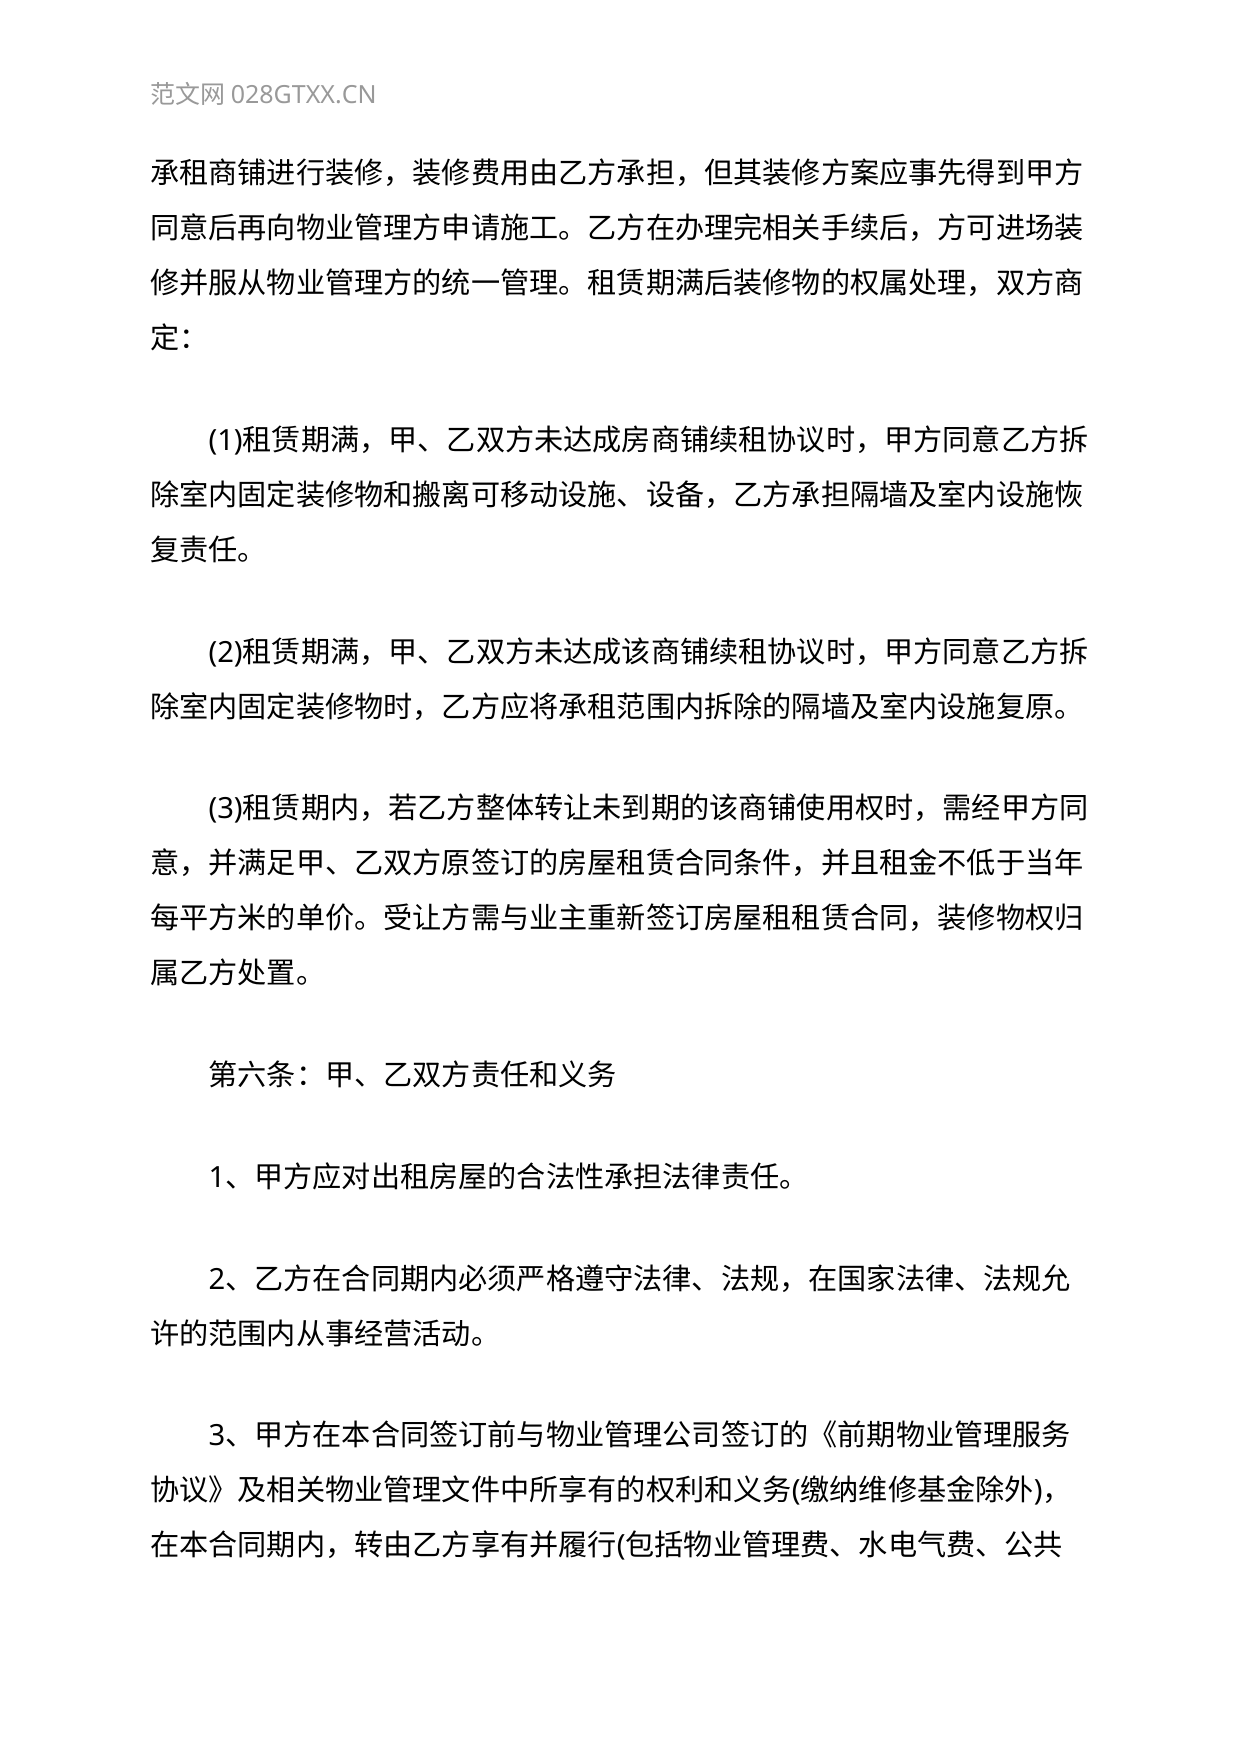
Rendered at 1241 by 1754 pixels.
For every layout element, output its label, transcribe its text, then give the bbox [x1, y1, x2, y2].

text 2、乙方在合同期内必须严格遵守法律、法规，在国家法律、法规允许的范围内从事经营活动。 [150, 1255, 1090, 1352]
text (1)租赁期满，甲、乙双方未达成房商铺续租协议时，甲方同意乙方拆除室内固定装修物和搬离可移动设施、设备，乙方承担隔墙及室内设施恢复责任。 [150, 416, 1090, 569]
text (3)租赁期内，若乙方整体转让未到期的该商铺使用权时，需经甲方同意，并满足甲、乙双方原签订的房屋租赁合同条件，并且租金不低于当年每平方米的单价。受让方需与业主重新签订房屋租租赁合同，装修物权归属乙方处置。 [150, 785, 1090, 992]
text 第六条：甲、乙双方责任和义务 [150, 1051, 1090, 1094]
text 1、甲方应对出租房屋的合法性承担法律责任。 [150, 1153, 1090, 1196]
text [150, 1412, 1090, 1564]
text (2)租赁期满，甲、乙双方未达成该商铺续租协议时，甲方同意乙方拆除室内固定装修物时，乙方应将承租范围内拆除的隔墙及室内设施复原。 [150, 628, 1090, 725]
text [150, 150, 1090, 357]
